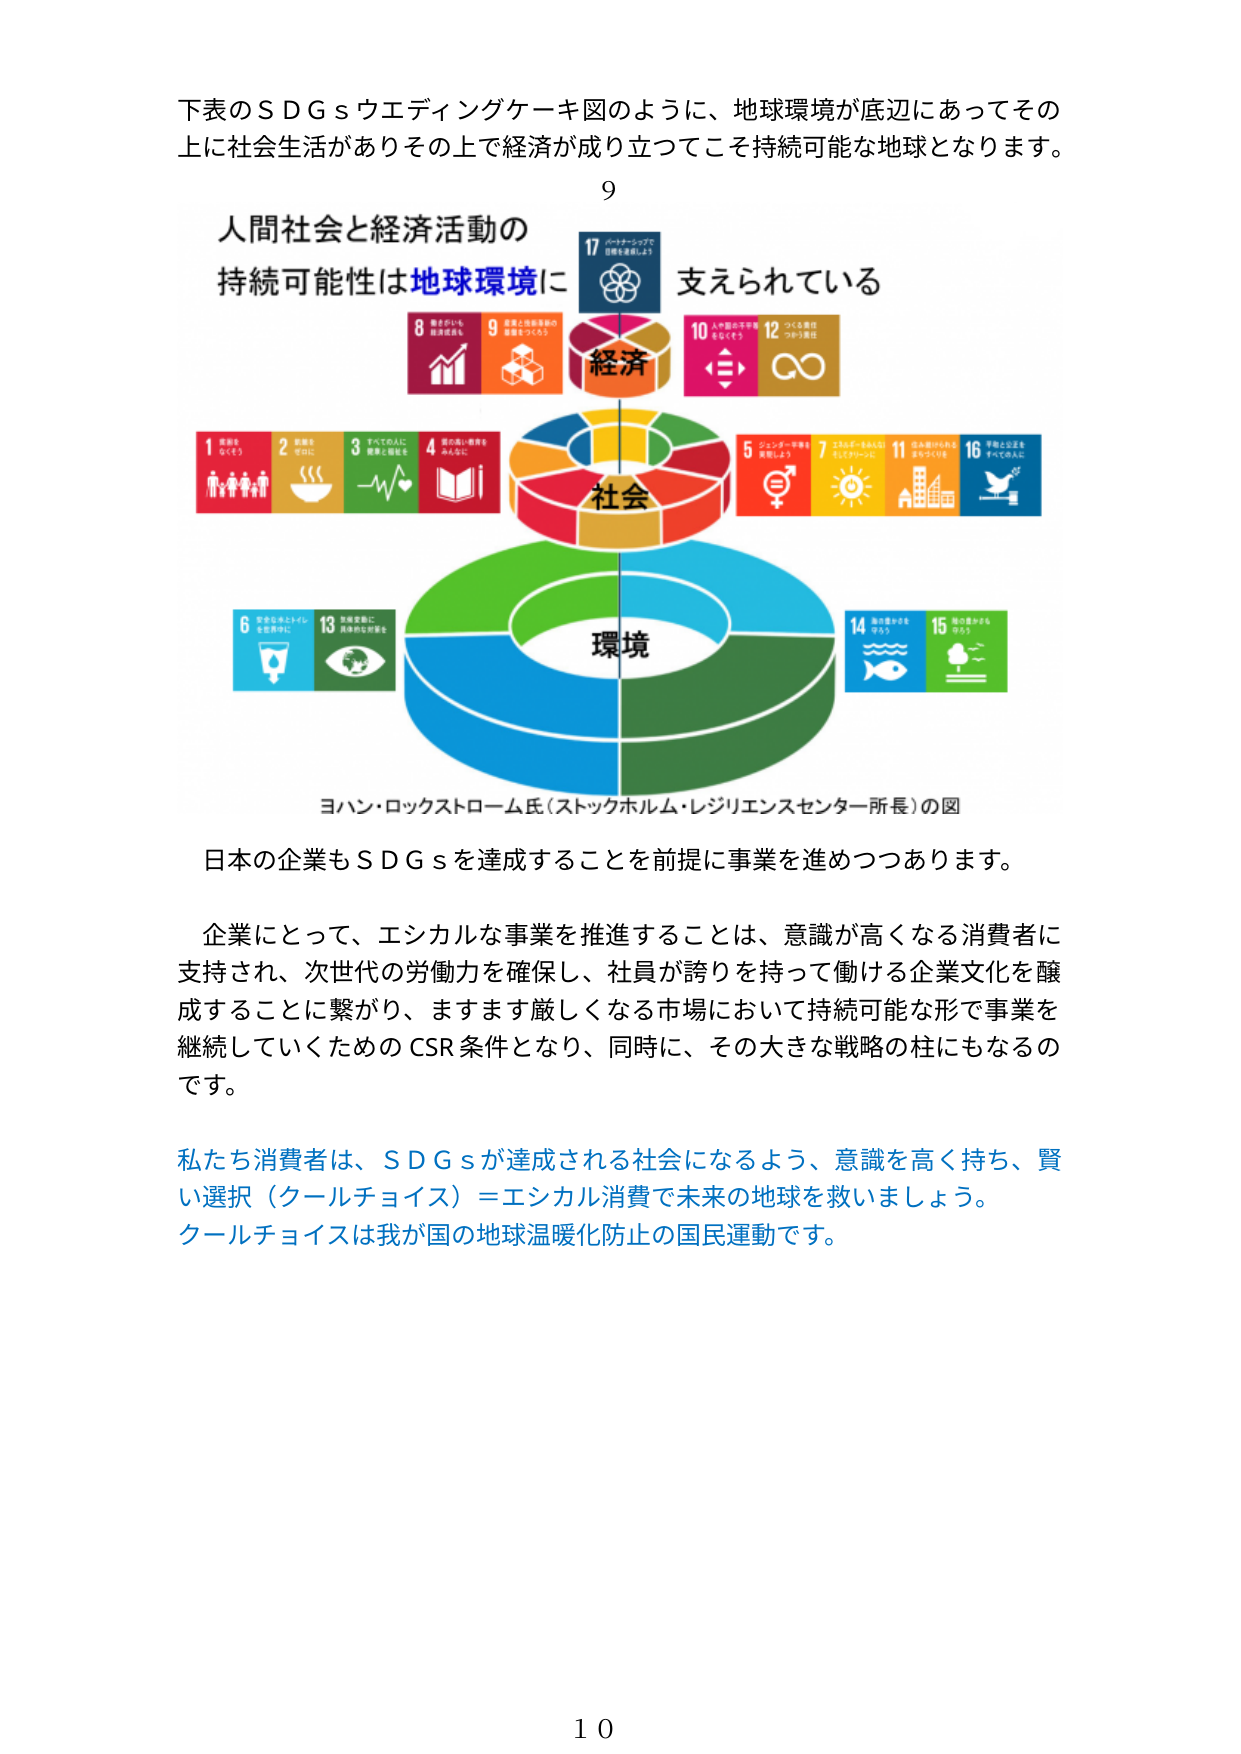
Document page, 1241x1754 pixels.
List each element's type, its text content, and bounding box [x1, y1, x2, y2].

picture [177, 202, 1063, 814]
text 下表のＳＤＧｓウエディングケーキ図のように、地球環境が底辺にあってその上に社会生活がありその上で経済が成り立つてこそ持続可能な地球となります。 [177, 89, 1063, 164]
text 私たち消費者は、ＳＤＧｓが達成される社会になるよう、意識を高く持ち、賢い選択（クールチョイス）＝エシカル消費で未来の地球を救いましょう。 [177, 1139, 1063, 1214]
text クールチョイスは我が国の地球温暖化防止の国民運動です。 [177, 1214, 1063, 1252]
text 企業にとって、エシカルな事業を推進することは、意識が高くなる消費者に支持され、次世代の労働力を確保し、社員が誇りを持って働ける企業文化を醸成することに繋がり、ますます厳しくなる市場において持続可能な形で事業を継続していくためのCSR条件となり、同時に、その大きな戦略の柱にもなるのです。 [177, 914, 1063, 1102]
text 日本の企業もＳＤＧｓを達成することを前提に事業を進めつつあります。 [177, 839, 1063, 877]
